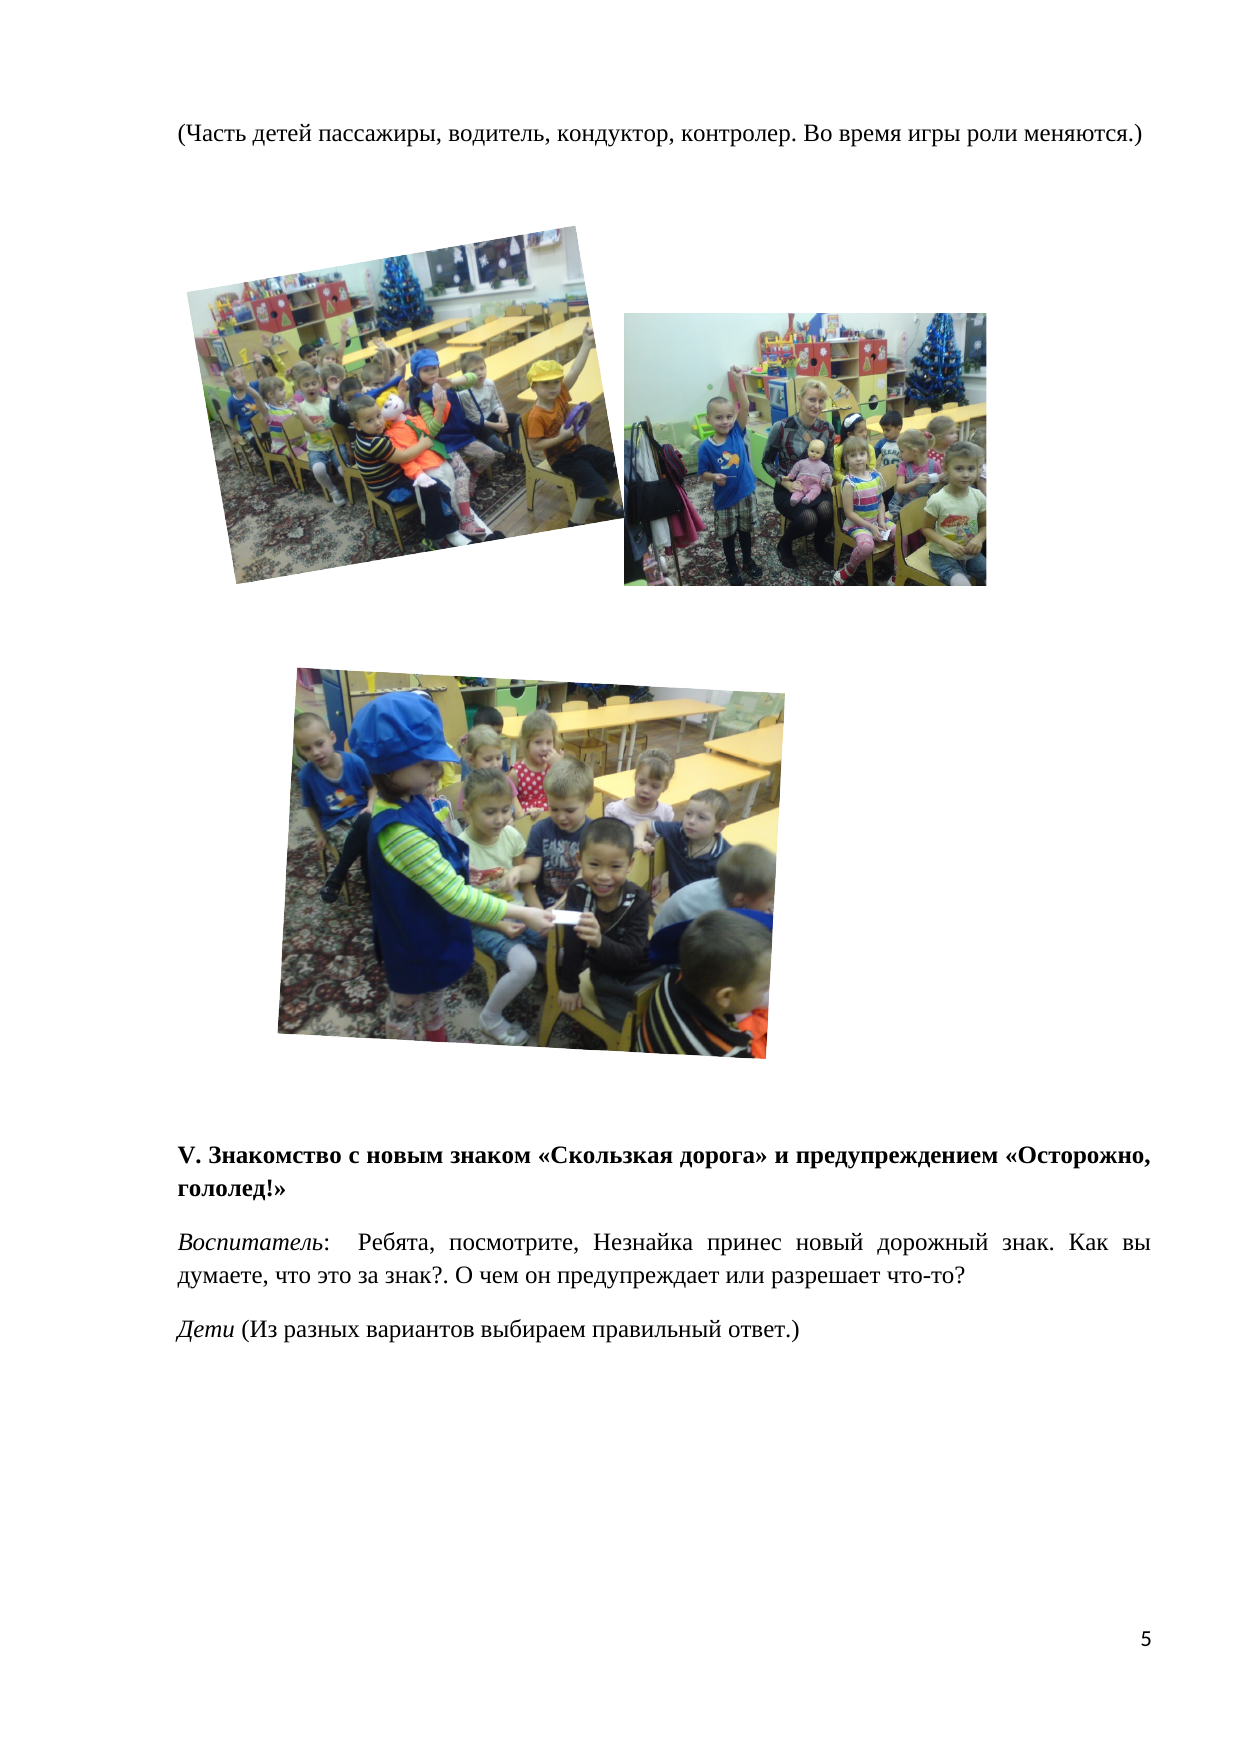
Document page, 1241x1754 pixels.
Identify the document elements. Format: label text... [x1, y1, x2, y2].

text V. Знакомство с новым знаком «Скользкая дорога» и предупреждением «Осторожно, гололед!» [177, 1140, 1152, 1202]
picture [278, 668, 785, 1058]
text Дети (Из разных вариантов выбираем правильный ответ.) [177, 1314, 1152, 1343]
text Воспитатель: Ребята, посмотрите, Незнайка принес новый дорожный знак. Как вы думаете, что это за знак?. О чем он предупреждает или разрешает что-то? [177, 1227, 1152, 1289]
picture [187, 226, 987, 586]
text (Часть детей пассажиры, водитель, кондуктор, контролер. Во время игры роли меняются.) [177, 118, 1152, 147]
